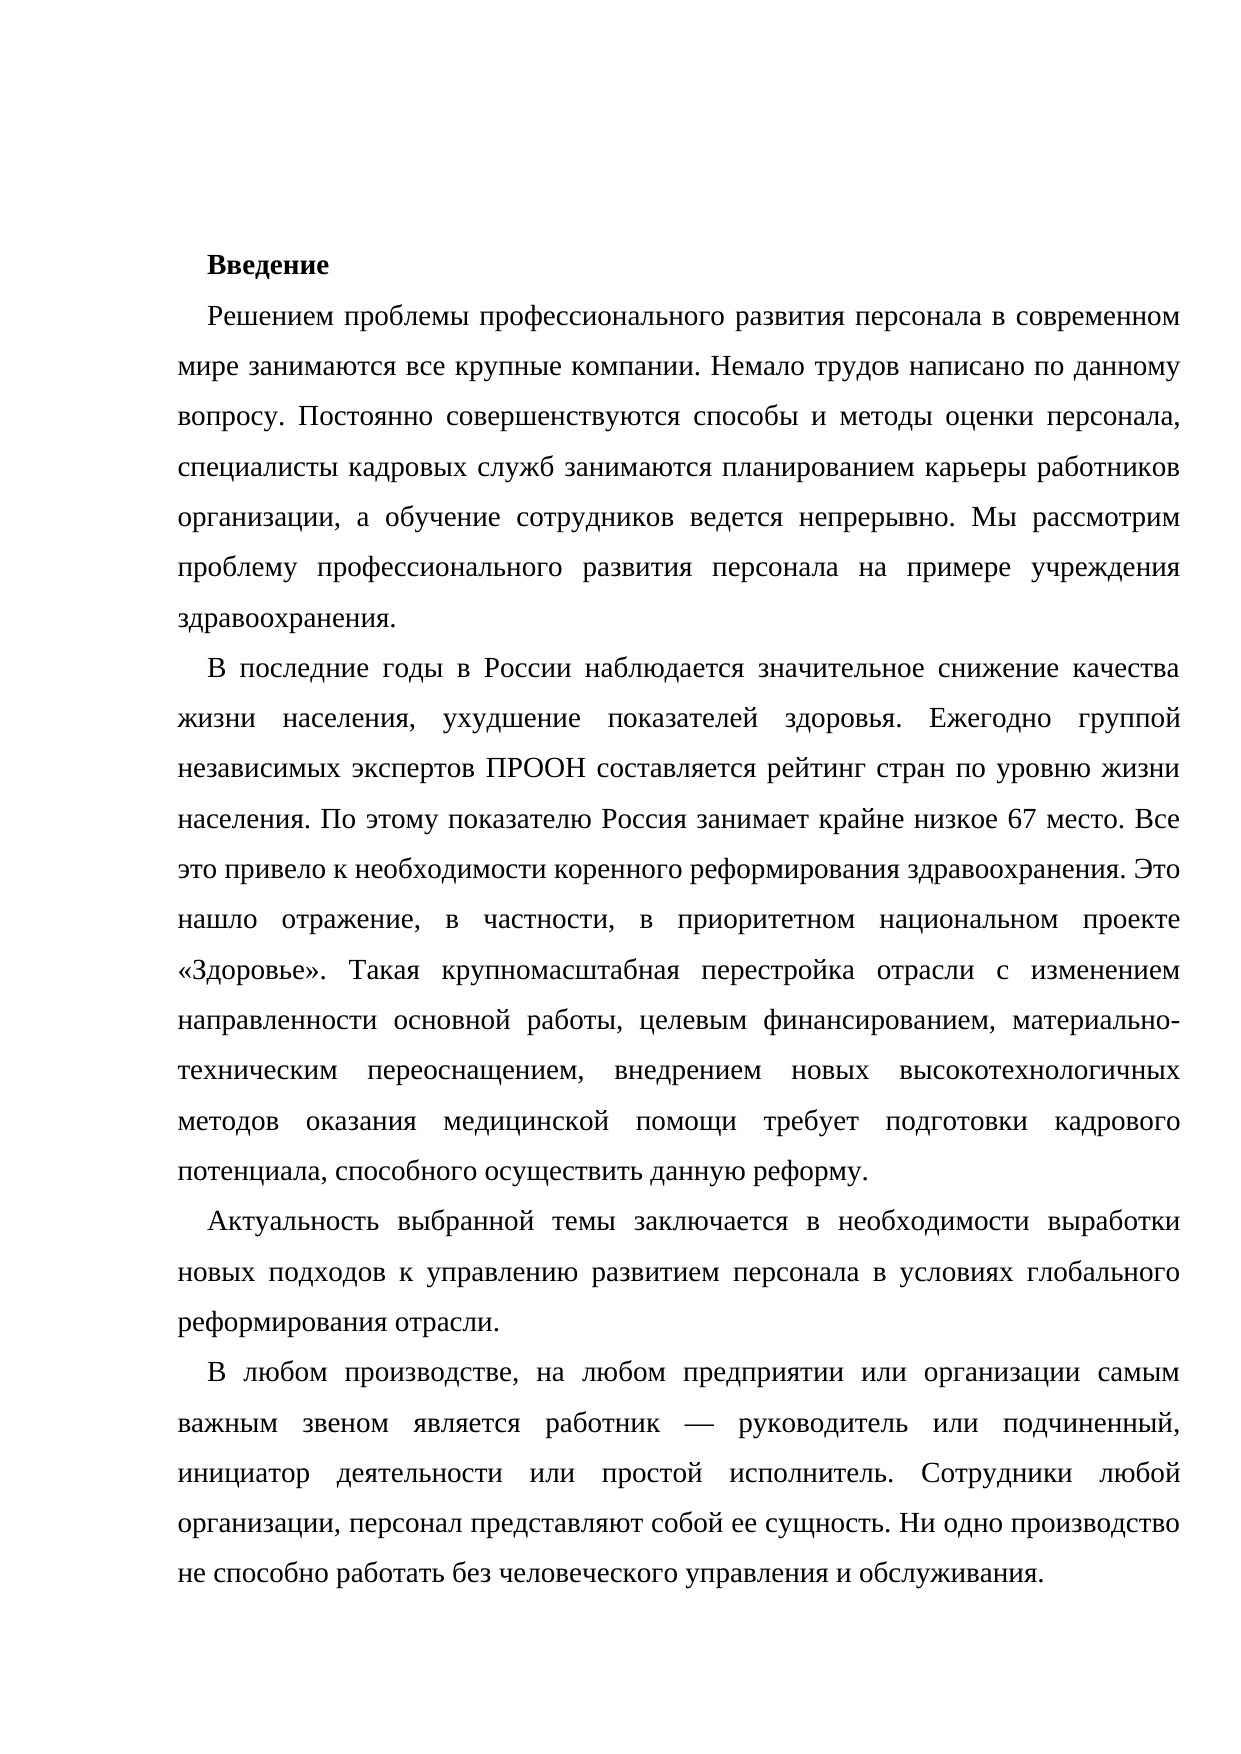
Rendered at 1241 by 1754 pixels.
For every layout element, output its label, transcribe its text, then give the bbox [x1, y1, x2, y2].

text В любом производстве, на любом предприятии или организации самым важным звеном является работник — руководитель или подчиненный, инициатор деятельности или простой исполнитель. Сотрудники любой организации, персонал представляют собой ее сущность. Ни одно производство не способно работать без человеческого управления и обслуживания. [177, 1354, 1181, 1589]
text Актуальность выбранной темы заключается в необходимости выработки новых подходов к управлению развитием персонала в условиях глобального реформирования отрасли. [177, 1203, 1181, 1338]
text Решением проблемы профессионального развития персонала в современном мире занимаются все крупные компании. Немало трудов написано по данному вопросу. Постоянно совершенствуются способы и методы оценки персонала, специалисты кадровых служб занимаются планированием карьеры работников организации, а обучение сотрудников ведется непрерывно. Мы рассмотрим проблему профессионального развития персонала на примере учреждения здравоохранения. [177, 298, 1181, 633]
text В последние годы в России наблюдается значительное снижение качества жизни населения, ухудшение показателей здоровья. Ежегодно группой независимых экспертов ПРООН составляется рейтинг стран по уровню жизни населения. По этому показателю Россия занимает крайне низкое 67 место. Все это привело к необходимости коренного реформирования здравоохранения. Это нашло отражение, в частности, в приоритетном национальном проекте «Здоровье». Такая крупномасштабная перестройка отрасли с изменением направленности основной работы, целевым финансированием, материально-техническим переоснащением, внедрением новых высокотехнологичных методов оказания медицинской помощи требует подготовки кадрового потенциала, способного осуществить данную реформу. [177, 650, 1181, 1187]
text Введение [177, 247, 1181, 281]
